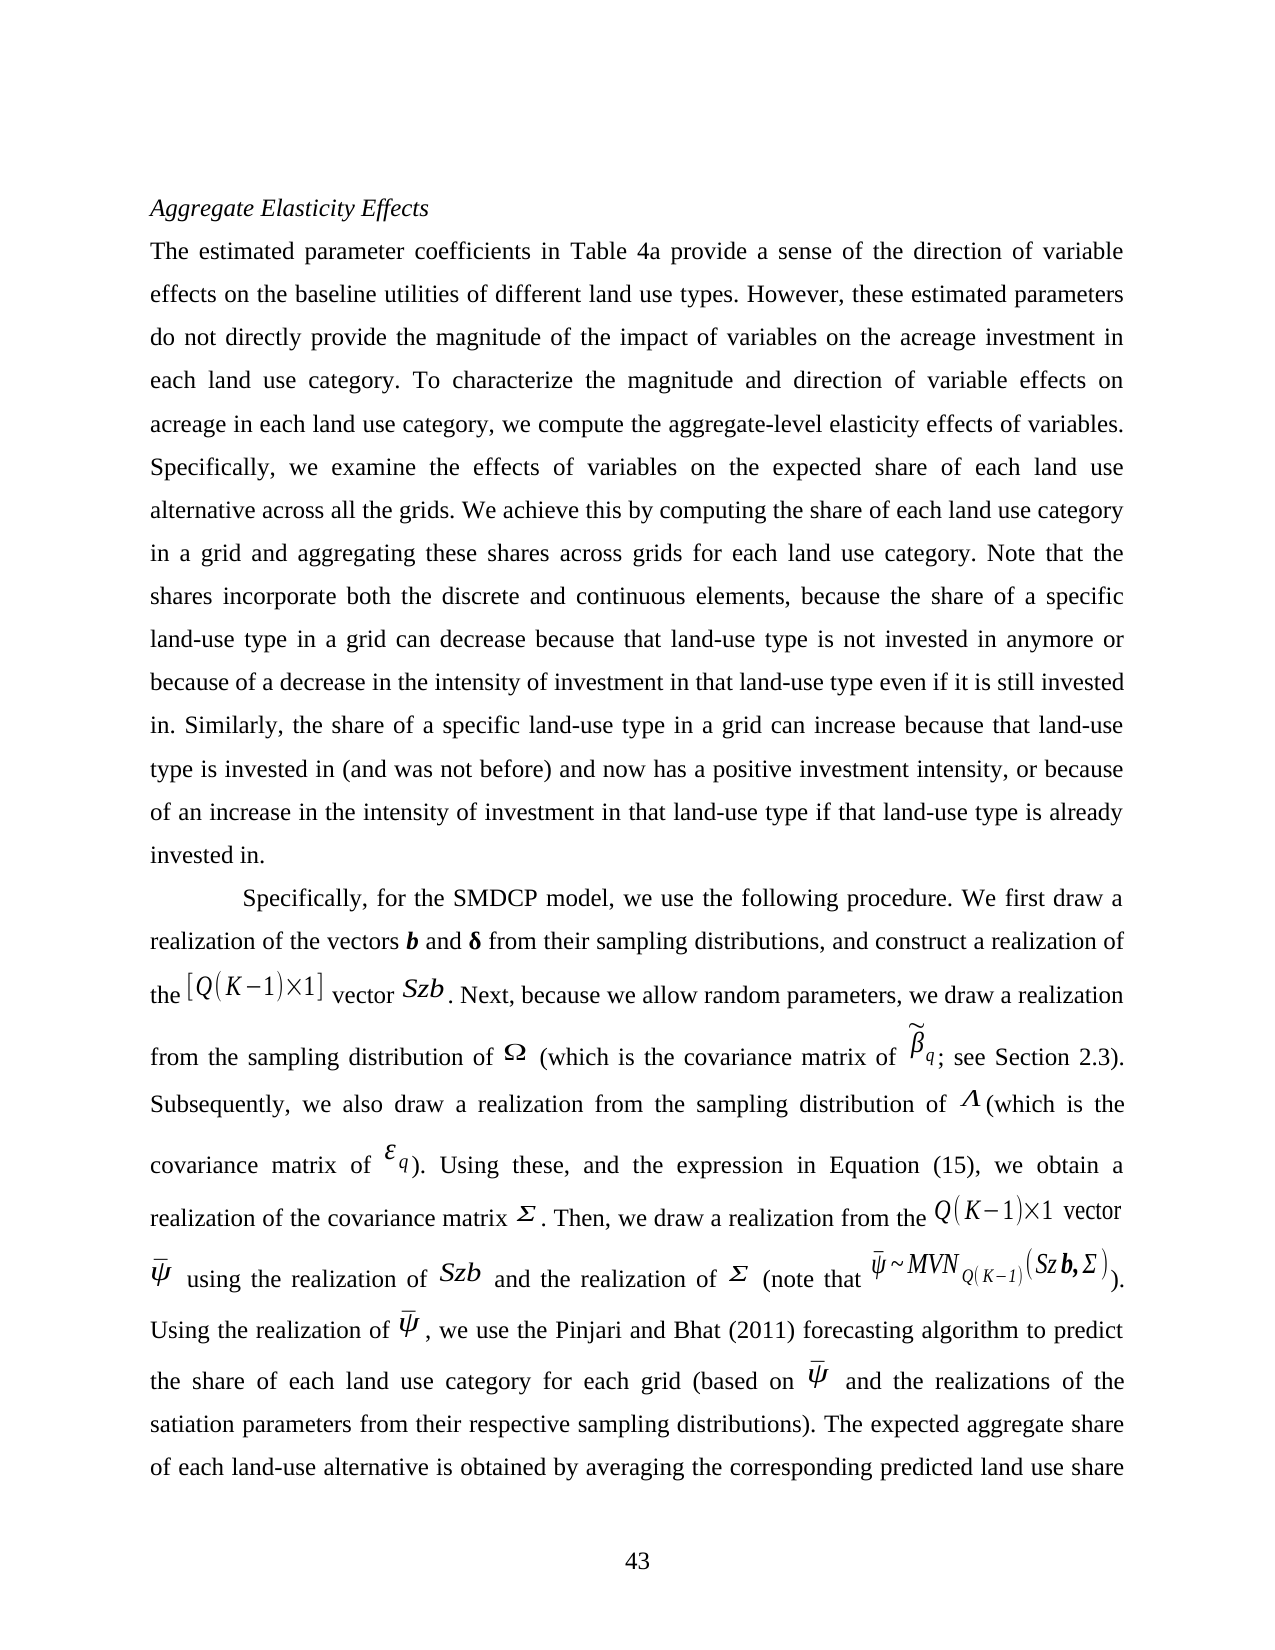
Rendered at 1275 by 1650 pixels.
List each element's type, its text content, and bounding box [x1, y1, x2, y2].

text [150, 883, 1125, 1481]
text The estimated parameter coefficients in Table 4a provide a sense of the direction of variable effects on the baseline utilities of different land use types. However, these estimated parameters do not directly provide the magnitude of the impact of variables on the acreage investment in each land use category. To characterize the magnitude and direction of variable effects on acreage in each land use category, we compute the aggregate-level elasticity effects of variables. Specifically, we examine the effects of variables on the expected share of each land use alternative across all the grids. We achieve this by computing the share of each land use category in a grid and aggregating these shares across grids for each land use category. Note that the shares incorporate both the discrete and continuous elements, because the share of a specific land-use type in a grid can decrease because that land-use type is not invested in anymore or because of a decrease in the intensity of investment in that land-use type even if it is still invested in. Similarly, the share of a specific land-use type in a grid can increase because that land-use type is invested in (and was not before) and now has a positive investment intensity, or because of an increase in the intensity of investment in that land-use type if that land-use type is already invested in. [150, 236, 1125, 869]
text Aggregate Elasticity Effects [150, 193, 1125, 222]
